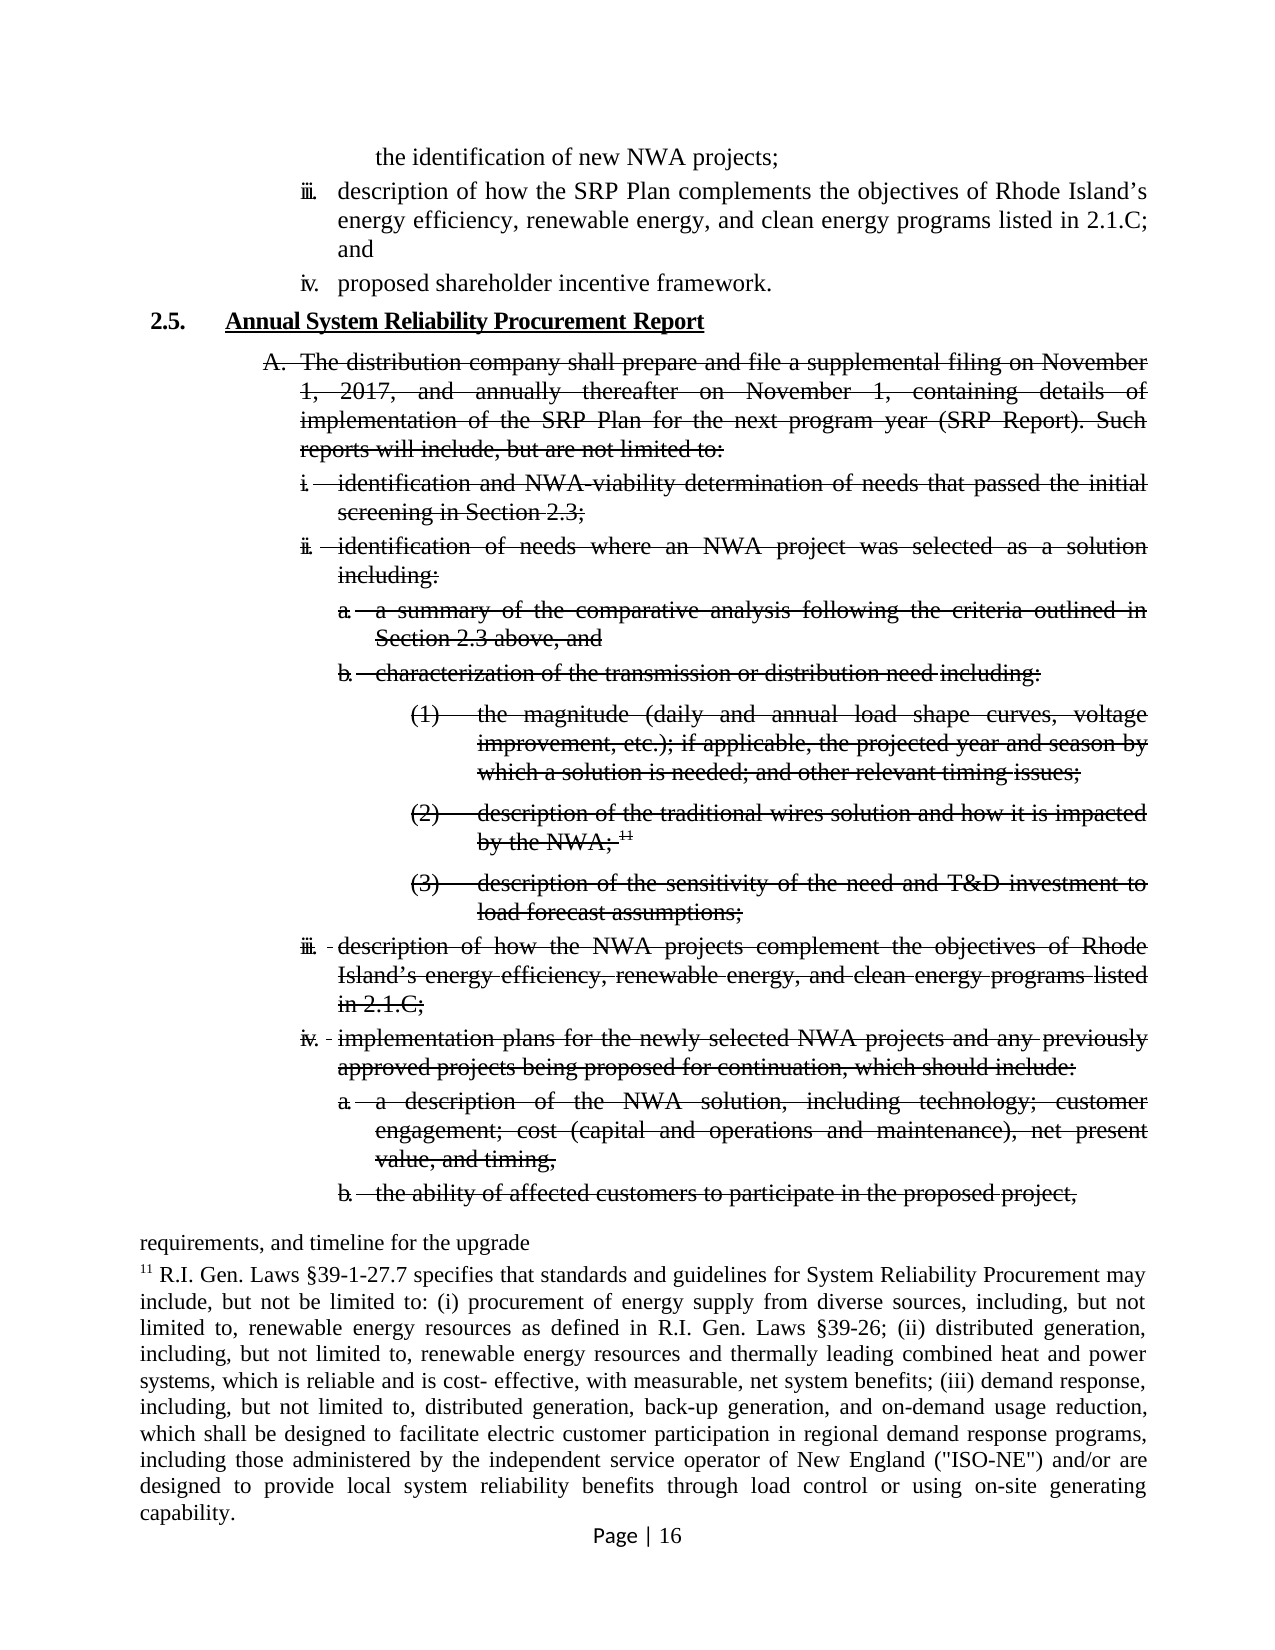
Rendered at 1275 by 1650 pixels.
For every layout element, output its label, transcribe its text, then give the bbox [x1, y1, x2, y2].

text proposed shareholder incentive framework. [300, 268, 1148, 297]
text characterization of the transmission or distribution need including: [338, 658, 1148, 687]
text a description of the NWA solution, including technology; customer engagement; cost (capital and operations and maintenance), net present value, and timing, [338, 1086, 1148, 1173]
text description of the sensitivity of the need and T&D investment to load forecast assumptions; [439, 885, 1148, 925]
subtitle Annual System Reliability Procurement Report [150, 306, 1148, 335]
list identification and NWA-viability determination of needs that passed the initial screening in Section 2.3; [300, 468, 1148, 526]
subtitle The distribution company shall prepare and file a supplemental filing on November 1, 2017, and annually thereafter on November 1, containing details of implementation of the SRP Plan for the next program year (SRP Report). Such reports will include, but are not limited to: [262, 364, 1148, 462]
text implementation plans for the newly selected NWA projects and any previously approved projects being proposed for continuation, which should include: [300, 1023, 1148, 1081]
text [338, 142, 1148, 170]
text identification of needs where an NWA project was selected as a solution including: [300, 531, 1148, 589]
text description of how the SRP Plan complements the objectives of Rhode Island’s energy efficiency, renewable energy, and clean energy programs listed in 2.1.C; and [300, 176, 1148, 262]
text the ability of affected customers to participate in the proposed project, [338, 1178, 1148, 1207]
list the magnitude (daily and annual load shape curves, voltage improvement, etc.); if applicable, the projected year and season by which a solution is needed; and other relevant timing issues; [439, 699, 1148, 715]
text description of how the NWA projects complement the objectives of Rhode Island’s energy efficiency, renewable energy, and clean energy programs listed in 2.1.C; [300, 931, 1148, 1017]
text description of the sensitivity of the need and T&D investment to load forecast assumptions; [439, 868, 1148, 883]
list the magnitude (daily and annual load shape curves, voltage improvement, etc.); if applicable, the projected year and season by which a solution is needed; and other relevant timing issues; [439, 716, 1148, 785]
text description of the traditional wires solution and how it is impacted by the NWA; [439, 798, 1148, 855]
text a summary of the comparative analysis following the criteria outlined in Section 2.3 above, and [338, 595, 1148, 652]
